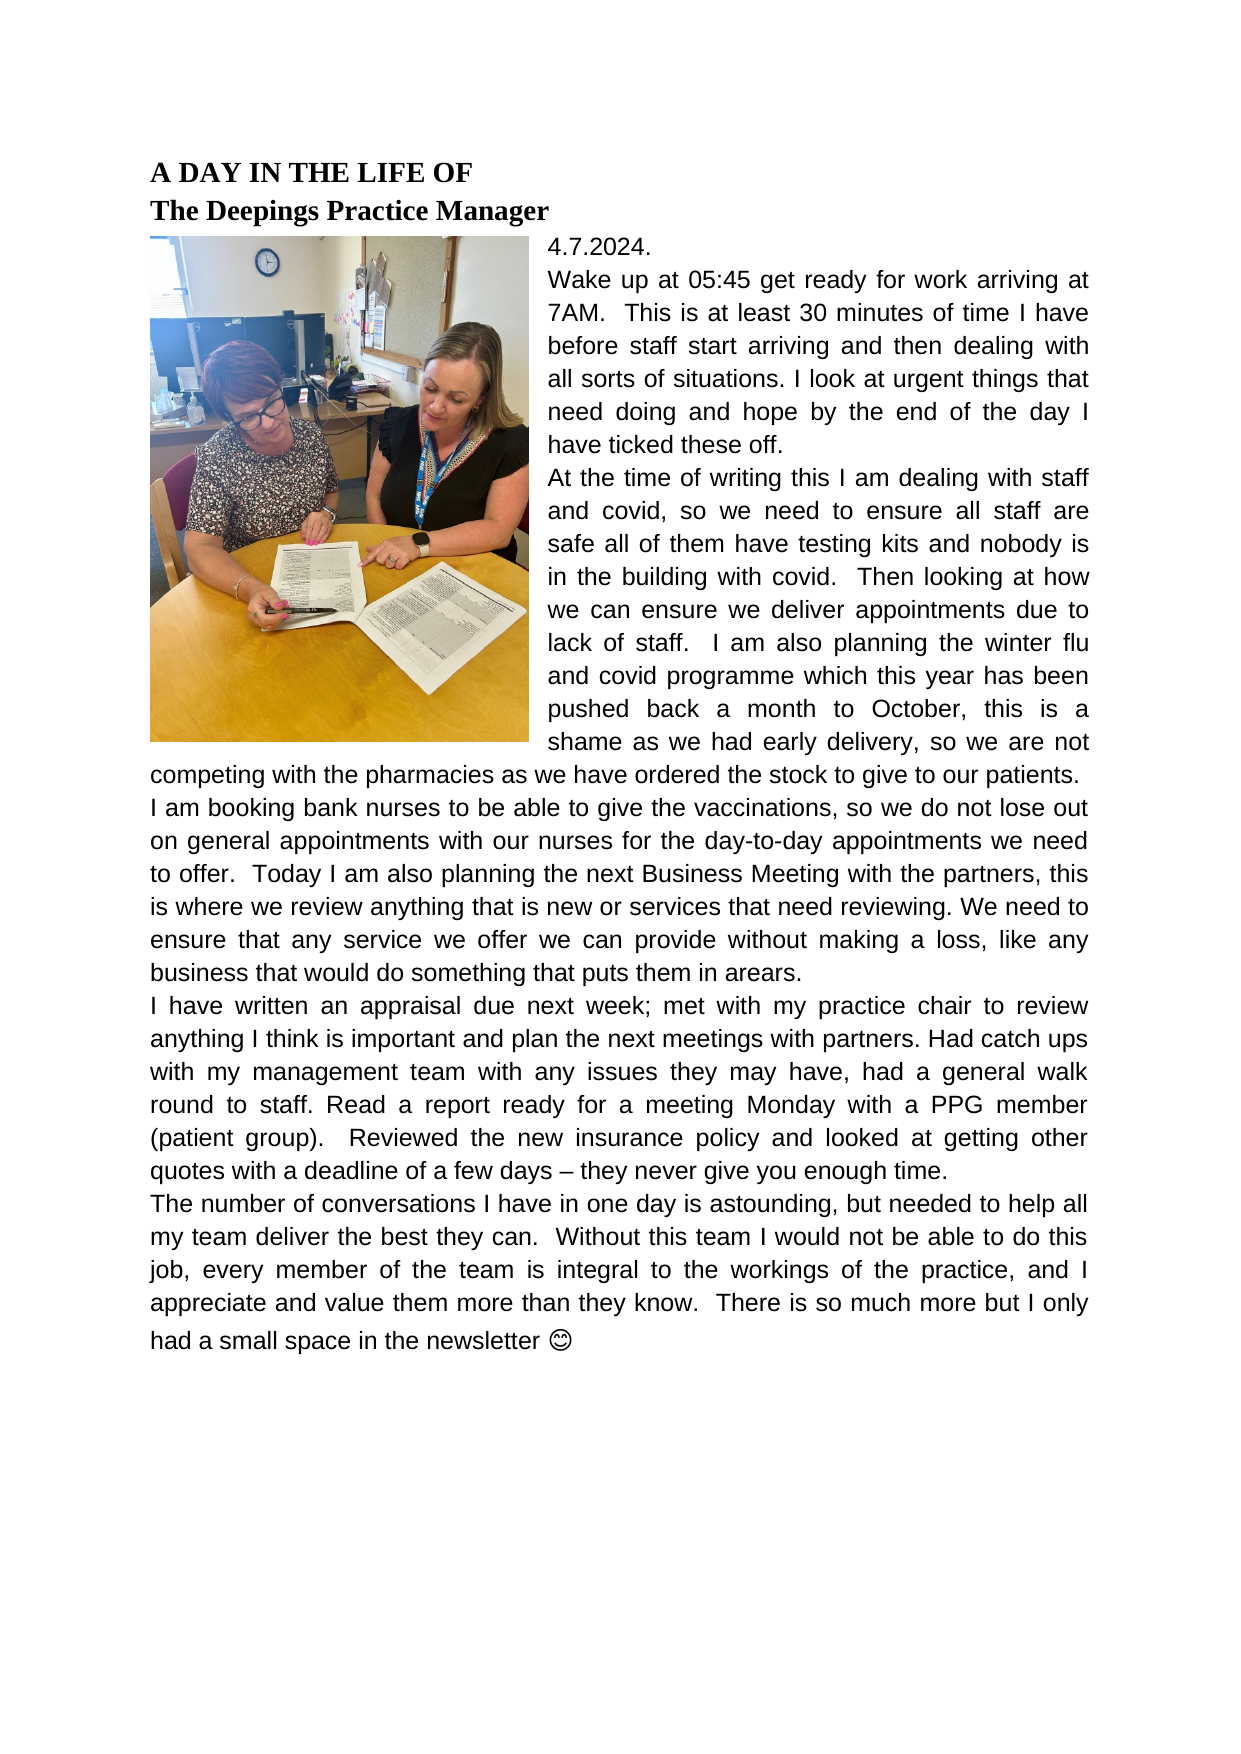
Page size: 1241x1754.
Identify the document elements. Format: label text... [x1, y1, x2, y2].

picture [150, 236, 529, 742]
text I have written an appraisal due next week; met with my practice chair to review anything I think is important and plan the next meetings with partners. Had catch ups with my management team with any issues they may have, had a general walk round to staff. Read a report ready for a meeting Monday with a PPG member (patient group). Reviewed the new insurance policy and looked at getting other quotes with a deadline of a few days – they never give you enough time. [150, 991, 1090, 1185]
text I am booking bank nurses to be able to give the vaccinations, so we do not lose out on general appointments with our nurses for the day-to-day appointments we need to offer. Today I am also planning the next Business Meeting with the partners, this is where we review anything that is new or services that need reviewing. We need to ensure that any service we offer we can provide without making a loss, like any business that would do something that puts them in arears. [150, 793, 1090, 987]
text The Deepings Practice Manager [150, 193, 1090, 227]
text 4.7.2024. [150, 232, 1090, 261]
text Wake up at 05:45 get ready for work arriving at 7AM. This is at least 30 minutes of time I have before staff start arriving and then dealing with all sorts of situations. I look at urgent things that need doing and hope by the end of the day I have ticked these off. [529, 265, 1090, 459]
text A DAY IN THE LIFE OF [150, 155, 1090, 188]
text The number of conversations I have in one day is astounding, but needed to help all my team deliver the best they can. Without this team I would not be able to do this job, every member of the team is integral to the workings of the practice, and I appreciate and value them more than they know. There is so much more but I only had a small space in the newsletter 😊 [150, 1189, 1090, 1356]
text At the time of writing this I am dealing with staff and covid, so we need to ensure all staff are safe all of them have testing kits and nobody is in the building with covid. Then looking at how we can ensure we deliver appointments due to lack of staff. I am also planning the winter flu and covid programme which this year has been pushed back a month to October, this is a shame as we had early delivery, so we are not competing with the pharmacies as we have ordered the stock to give to our patients. [150, 463, 1090, 789]
